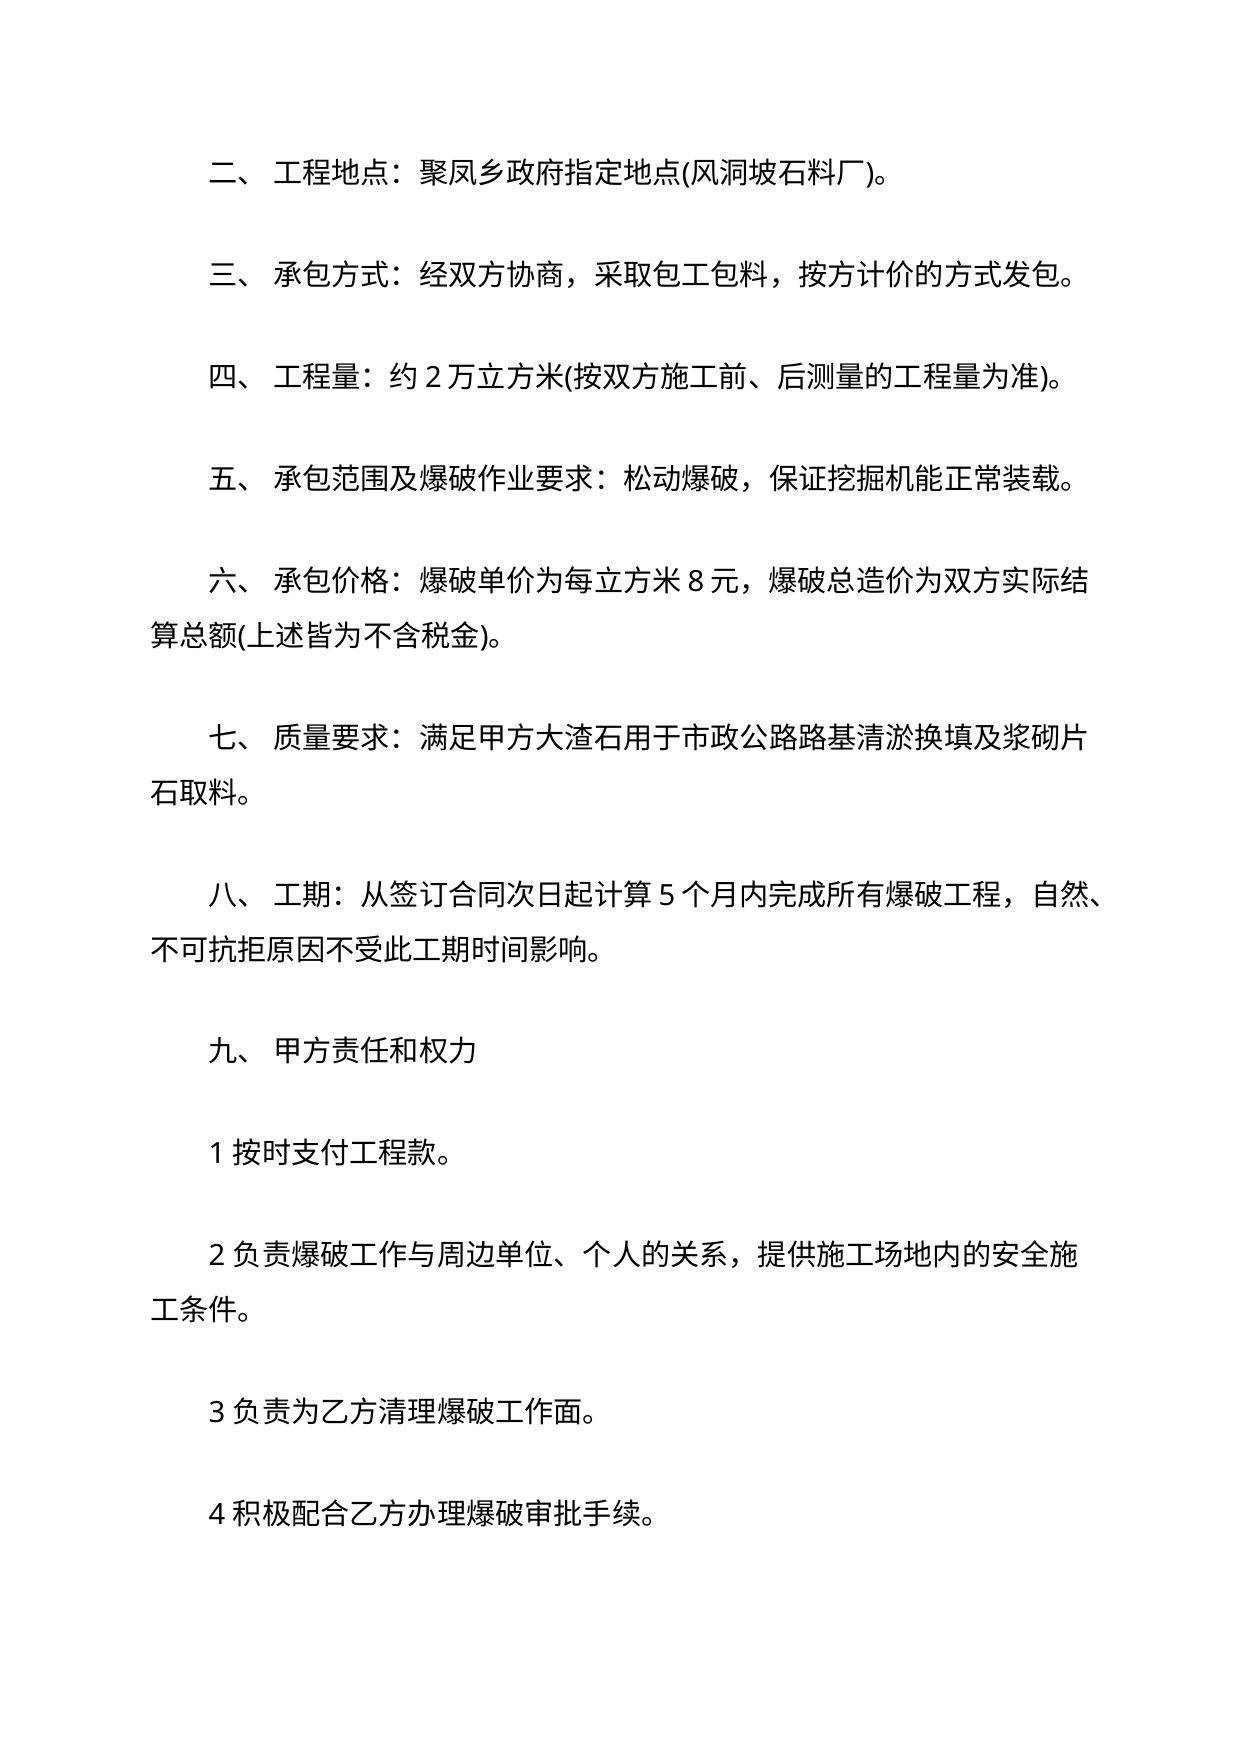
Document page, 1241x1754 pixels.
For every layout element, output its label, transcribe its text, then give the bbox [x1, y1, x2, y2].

text 三、 承包方式：经双方协商，采取包工包料，按方计价的方式发包。 [150, 252, 1090, 294]
text 六、 承包价格：爆破单价为每立方米8元，爆破总造价为双方实际结算总额(上述皆为不含税金)。 [150, 557, 1090, 655]
text 七、 质量要求：满足甲方大渣石用于市政公路路基清淤换填及浆砌片石取料。 [150, 714, 1090, 812]
text 五、 承包范围及爆破作业要求：松动爆破，保证挖掘机能正常装载。 [150, 456, 1090, 498]
text 3 负责为乙方清理爆破工作面。 [150, 1388, 1090, 1431]
text 二、 工程地点：聚凤乡政府指定地点(风洞坡石料厂)。 [150, 150, 1090, 192]
text 四、 工程量：约2万立方米(按双方施工前、后测量的工程量为准)。 [150, 354, 1090, 396]
text 4 积极配合乙方办理爆破审批手续。 [150, 1490, 1090, 1533]
text 2 负责爆破工作与周边单位、个人的关系，提供施工场地内的安全施工条件。 [150, 1232, 1090, 1329]
text 八、 工期：从签订合同次日起计算5个月内完成所有爆破工程，自然、不可抗拒原因不受此工期时间影响。 [150, 871, 1090, 968]
text 九、 甲方责任和权力 [150, 1028, 1090, 1070]
text 1 按时支付工程款。 [150, 1130, 1090, 1172]
